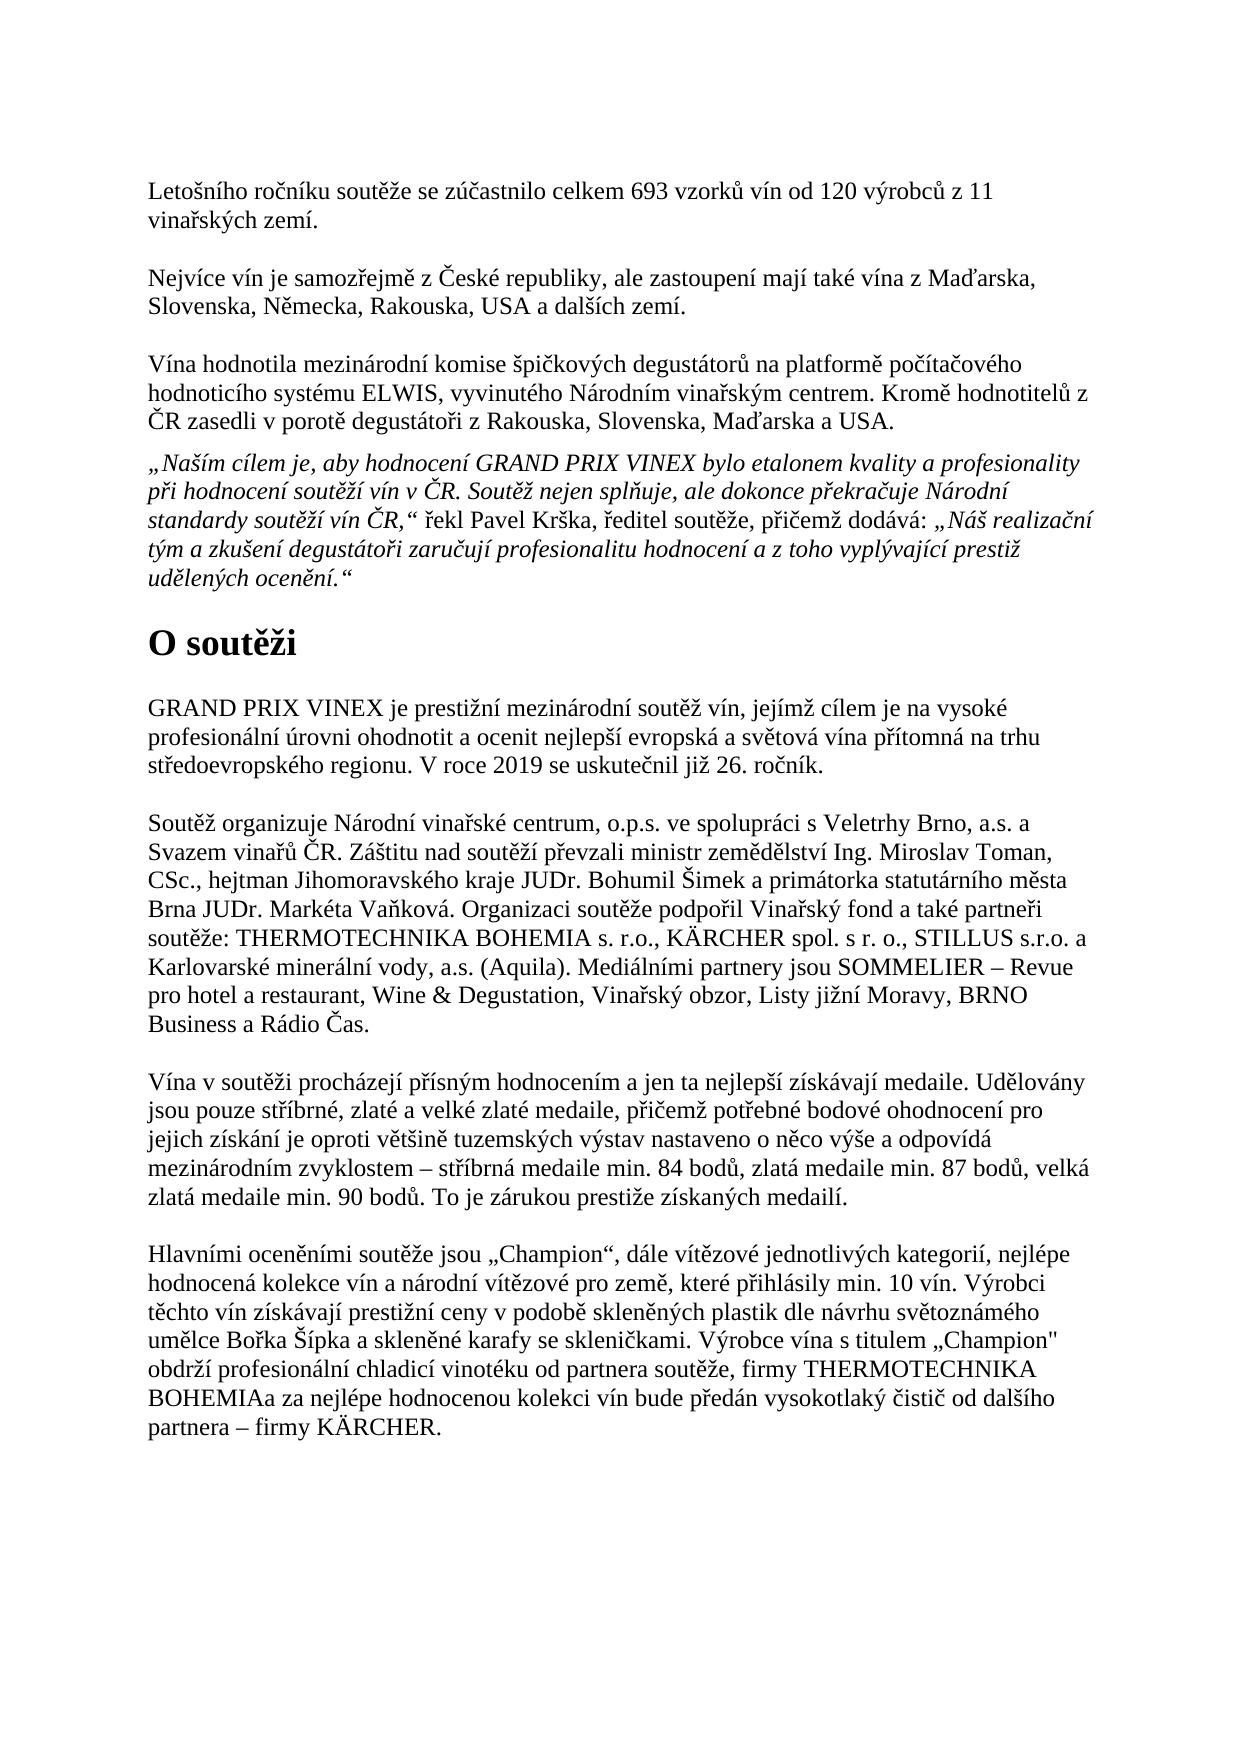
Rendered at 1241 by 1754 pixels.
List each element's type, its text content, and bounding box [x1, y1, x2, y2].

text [148, 148, 1093, 435]
text „Naším cílem je, aby hodnocení GRAND PRIX VINEX bylo etalonem kvality a profesionality při hodnocení soutěží vín v ČR. Soutěž nejen splňuje, ale dokonce překračuje Národní standardy soutěží vín ČR,“ řekl Pavel Krška, ředitel soutěže, přičemž dodává: „Náš realizační tým a zkušení degustátoři zaručují profesionalitu hodnocení a z toho vyplývající prestiž udělených ocenění.“ [148, 448, 1093, 591]
text GRAND PRIX VINEX je prestižní mezinárodní soutěž vín, jejímž cílem je na vysoké profesionální úrovni ohodnotit a ocenit nejlepší evropská a světová vína přítomná na trhu středoevropského regionu. V roce 2019 se uskutečnil již 26. ročník. Soutěž organizuje Národní vinařské centrum, o.p.s. ve spolupráci s Veletrhy Brno, a.s. a Svazem vinařů ČR. Záštitu nad soutěží převzali ministr zemědělství Ing. Miroslav Toman, CSc., hejtman Jihomoravského kraje JUDr. Bohumil Šimek a primátorka statutárního města Brna JUDr. Markéta Vaňková. Organizaci soutěže podpořil Vinařský fond a také partneři soutěže: THERMOTECHNIKA BOHEMIA s. r.o., KÄRCHER spol. s r. o., STILLUS s.r.o. a Karlovarské minerální vody, a.s. (Aquila). Mediálními partnery jsou SOMMELIER – Revue pro hotel a restaurant, Wine & Degustation, Vinařský obzor, Listy jižní Moravy, BRNO Business a Rádio Čas. Vína v soutěži procházejí přísným hodnocením a jen ta nejlepší získávají medaile. Udělovány jsou pouze stříbrné, zlaté a velké zlaté medaile, přičemž potřebné bodové ohodnocení pro jejich získání je oproti většině tuzemských výstav nastaveno o něco výše a odpovídá mezinárodním zvyklostem – stříbrná medaile min. 84 bodů, zlatá medaile min. 87 bodů, velká zlatá medaile min. 90 bodů. To je zárukou prestiže získaných medailí. Hlavními oceněními soutěže jsou „Champion“, dále vítězové jednotlivých kategorií, nejlépe hodnocená kolekce vín a národní vítězové pro země, které přihlásily min. 10 vín. Výrobci těchto vín získávají prestižní ceny v podobě skleněných plastik dle návrhu světoznámého umělce Bořka Šípka a skleněné karafy se skleničkami. Výrobce vína s titulem „Champion" obdrží profesionální chladicí vinotéku od partnera soutěže, firmy THERMOTECHNIKA BOHEMIAa za nejlépe hodnocenou kolekci vín bude předán vysokotlaký čistič od dalšího partnera – firmy KÄRCHER. [148, 693, 1093, 1440]
text O soutěži [148, 621, 1093, 664]
